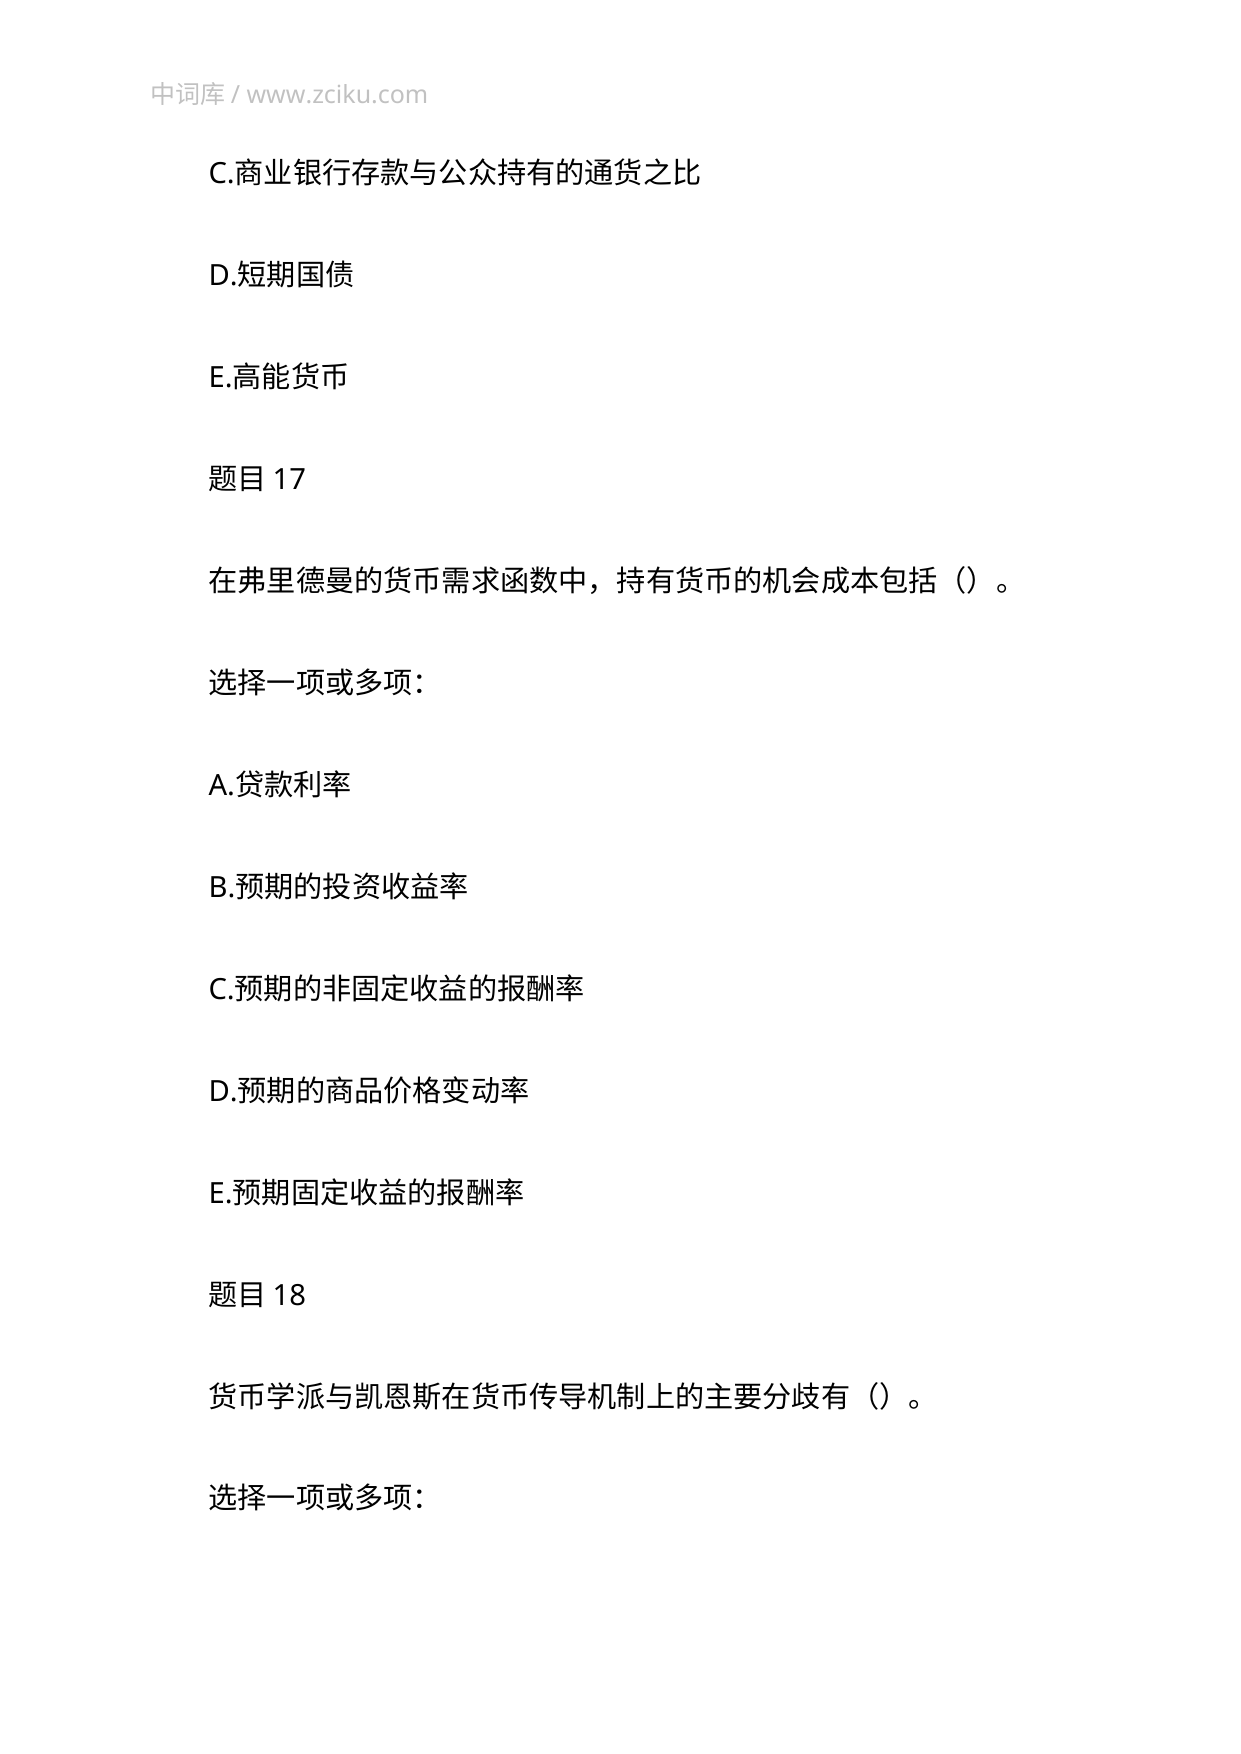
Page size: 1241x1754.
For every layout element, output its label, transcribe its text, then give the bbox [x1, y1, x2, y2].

text 货币学派与凯恩斯在货币传导机制上的主要分歧有（）。 [150, 1373, 1090, 1416]
text 选择一项或多项： [150, 660, 1090, 702]
text 选择一项或多项： [150, 1475, 1090, 1517]
text E.预期固定收益的报酬率 [150, 1169, 1090, 1212]
text 题目17 [150, 456, 1090, 498]
text C.预期的非固定收益的报酬率 [150, 965, 1090, 1008]
text D.短期国债 [150, 252, 1090, 294]
text 题目18 [150, 1271, 1090, 1314]
text B.预期的投资收益率 [150, 863, 1090, 906]
text E.高能货币 [150, 354, 1090, 396]
text C.商业银行存款与公众持有的通货之比 [150, 150, 1090, 192]
text D.预期的商品价格变动率 [150, 1067, 1090, 1110]
text A.贷款利率 [150, 761, 1090, 804]
text 在弗里德曼的货币需求函数中，持有货币的机会成本包括（）。 [150, 558, 1090, 600]
